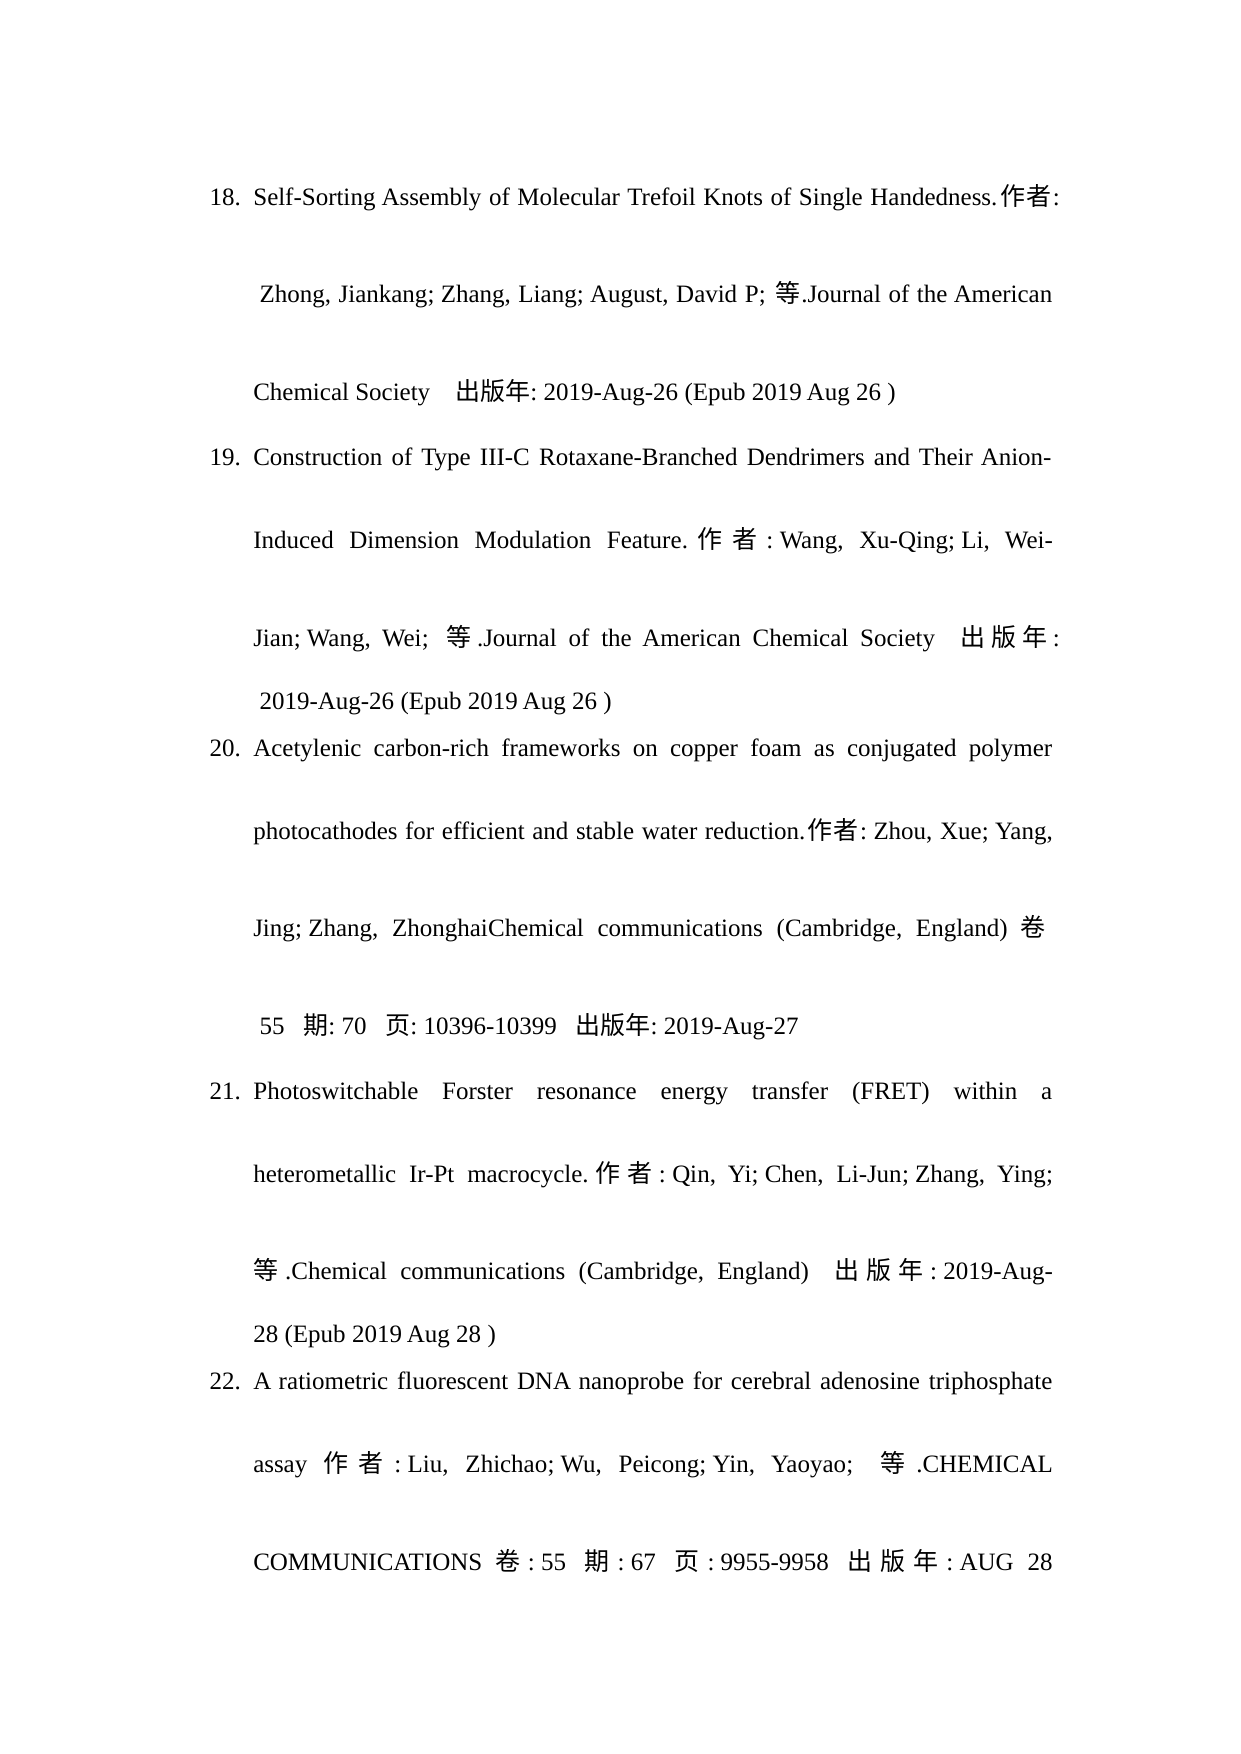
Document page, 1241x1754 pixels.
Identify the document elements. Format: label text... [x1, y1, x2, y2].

list Photoswitchable Forster resonance energy transfer (FRET) within a heterometallic Ir-Pt macrocycle.作者: Qin, Yi; Chen, Li-Jun; Zhang, Ying; 等.Chemical communications (Cambridge, England) 出版年: 2019-Aug-28 (Epub 2019 Aug 28 ) [209, 1074, 1053, 1350]
list Construction of Type III-C Rotaxane-Branched Dendrimers and Their Anion-Induced Dimension Modulation Feature.作者: Wang, Xu-Qing; Li, Wei-Jian; Wang, Wei; 等.Journal of the American Chemical Society 出版年: 2019-Aug-26 (Epub 2019 Aug 26 ) [209, 440, 1053, 716]
list Self-Sorting Assembly of Molecular Trefoil Knots of Single Handedness.作者: Zhong, Jiankang; Zhang, Liang; August, David P; 等.Journal of the American Chemical Society 出版年: 2019-Aug-26 (Epub 2019 Aug 26 ) [209, 162, 1053, 422]
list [209, 1364, 1053, 1592]
list Acetylenic carbon-rich frameworks on copper foam as conjugated polymer photocathodes for efficient and stable water reduction.作者: Zhou, Xue; Yang, Jing; Zhang, ZhonghaiChemical communications (Cambridge, England) 卷: 55 期: 70 页: 10396-10399 出版年: 2019-Aug-27 [209, 731, 1053, 1056]
